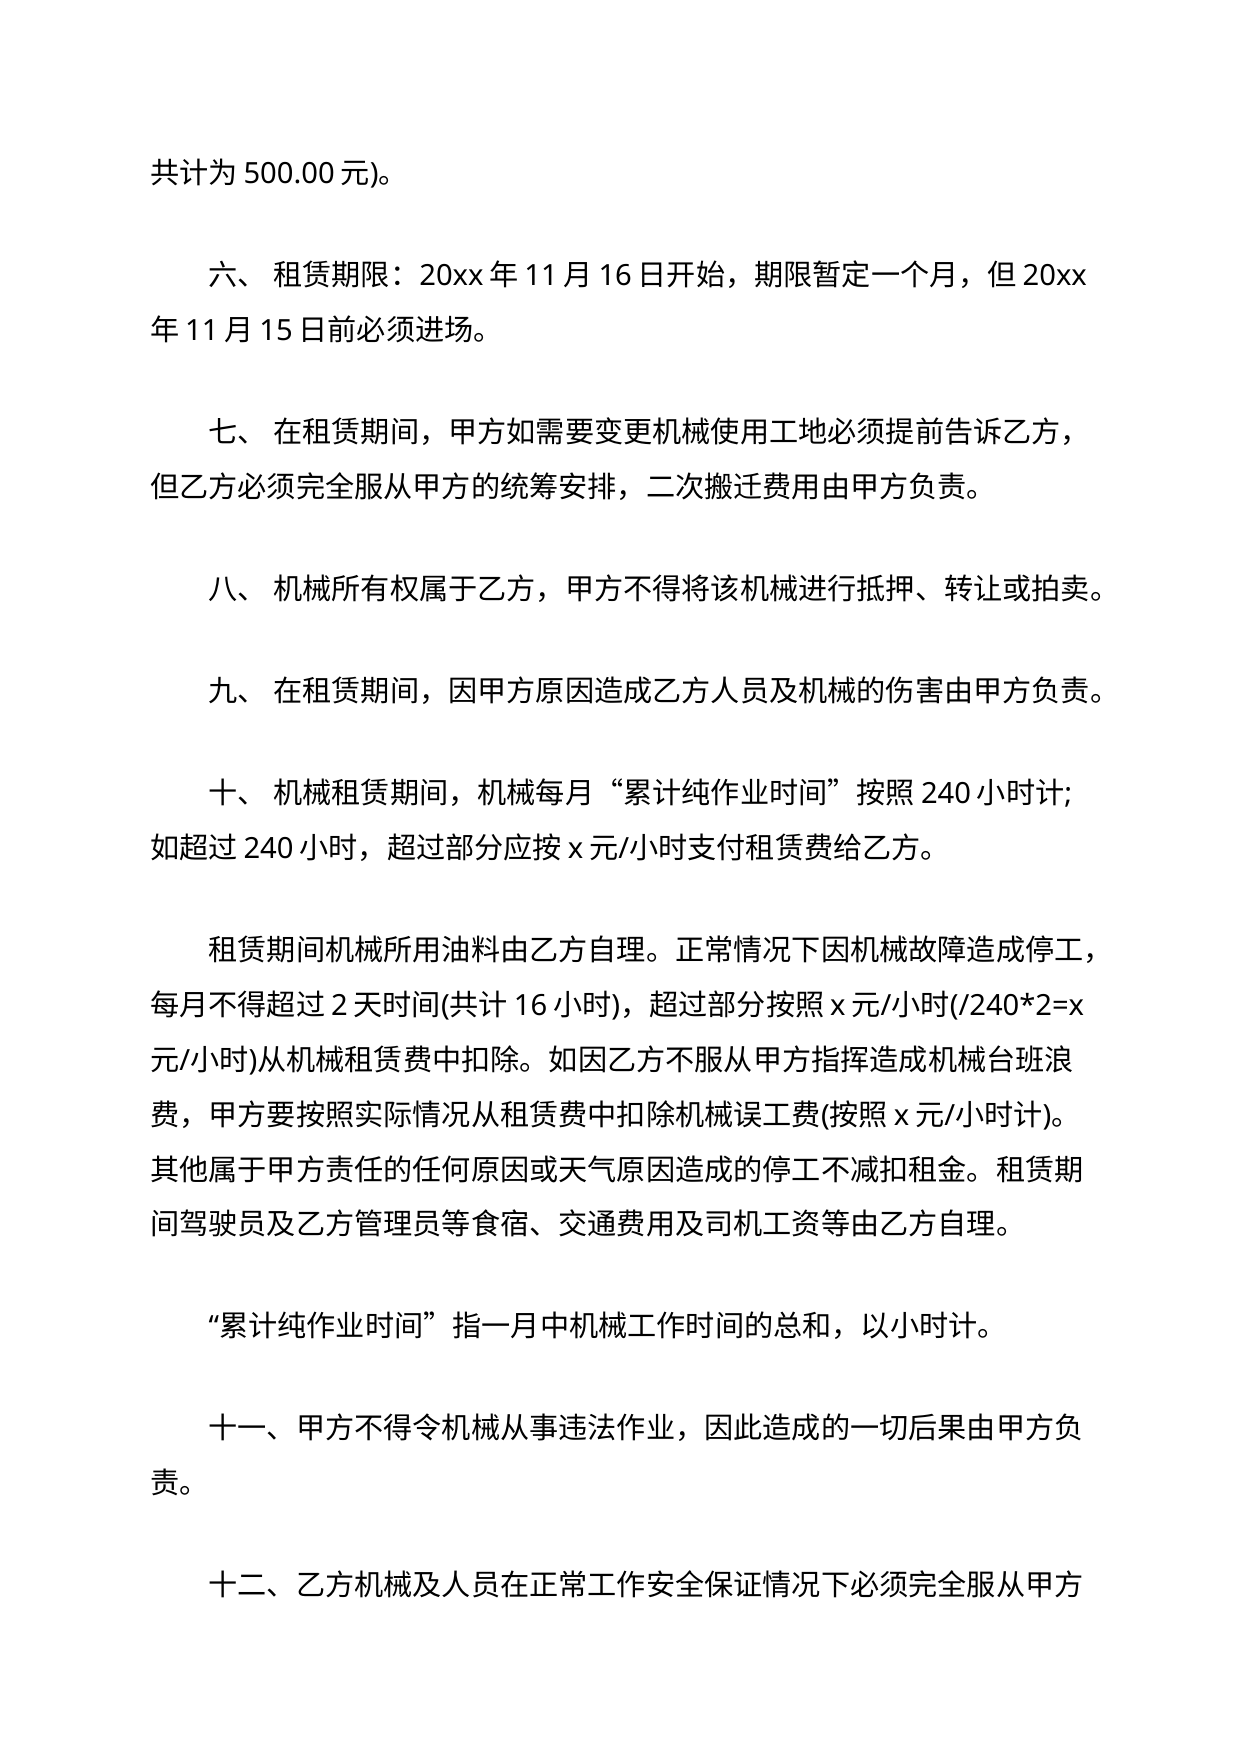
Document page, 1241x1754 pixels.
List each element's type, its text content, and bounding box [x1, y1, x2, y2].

text 七、 在租赁期间，甲方如需要变更机械使用工地必须提前告诉乙方，但乙方必须完全服从甲方的统筹安排，二次搬迁费用由甲方负责。 [150, 409, 1090, 506]
text 租赁期间机械所用油料由乙方自理。正常情况下因机械故障造成停工，每月不得超过2天时间(共计16小时)，超过部分按照x元/小时(/240*2=x元/小时)从机械租赁费中扣除。如因乙方不服从甲方指挥造成机械台班浪费，甲方要按照实际情况从租赁费中扣除机械误工费(按照x元/小时计)。其他属于甲方责任的任何原因或天气原因造成的停工不减扣租金。租赁期间驾驶员及乙方管理员等食宿、交通费用及司机工资等由乙方自理。 [150, 926, 1090, 1243]
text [150, 1561, 1090, 1604]
text 十、 机械租赁期间，机械每月“累计纯作业时间”按照240小时计;如超过240小时，超过部分应按x元/小时支付租赁费给乙方。 [150, 769, 1090, 867]
text 九、 在租赁期间，因甲方原因造成乙方人员及机械的伤害由甲方负责。 [150, 667, 1090, 710]
text 十一、甲方不得令机械从事违法作业，因此造成的一切后果由甲方负责。 [150, 1405, 1090, 1502]
text “累计纯作业时间”指一月中机械工作时间的总和，以小时计。 [150, 1303, 1090, 1345]
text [150, 150, 1090, 192]
text 六、 租赁期限：20xx年11月16日开始，期限暂定一个月，但20xx年11月15日前必须进场。 [150, 252, 1090, 349]
text 八、 机械所有权属于乙方，甲方不得将该机械进行抵押、转让或拍卖。 [150, 566, 1090, 608]
